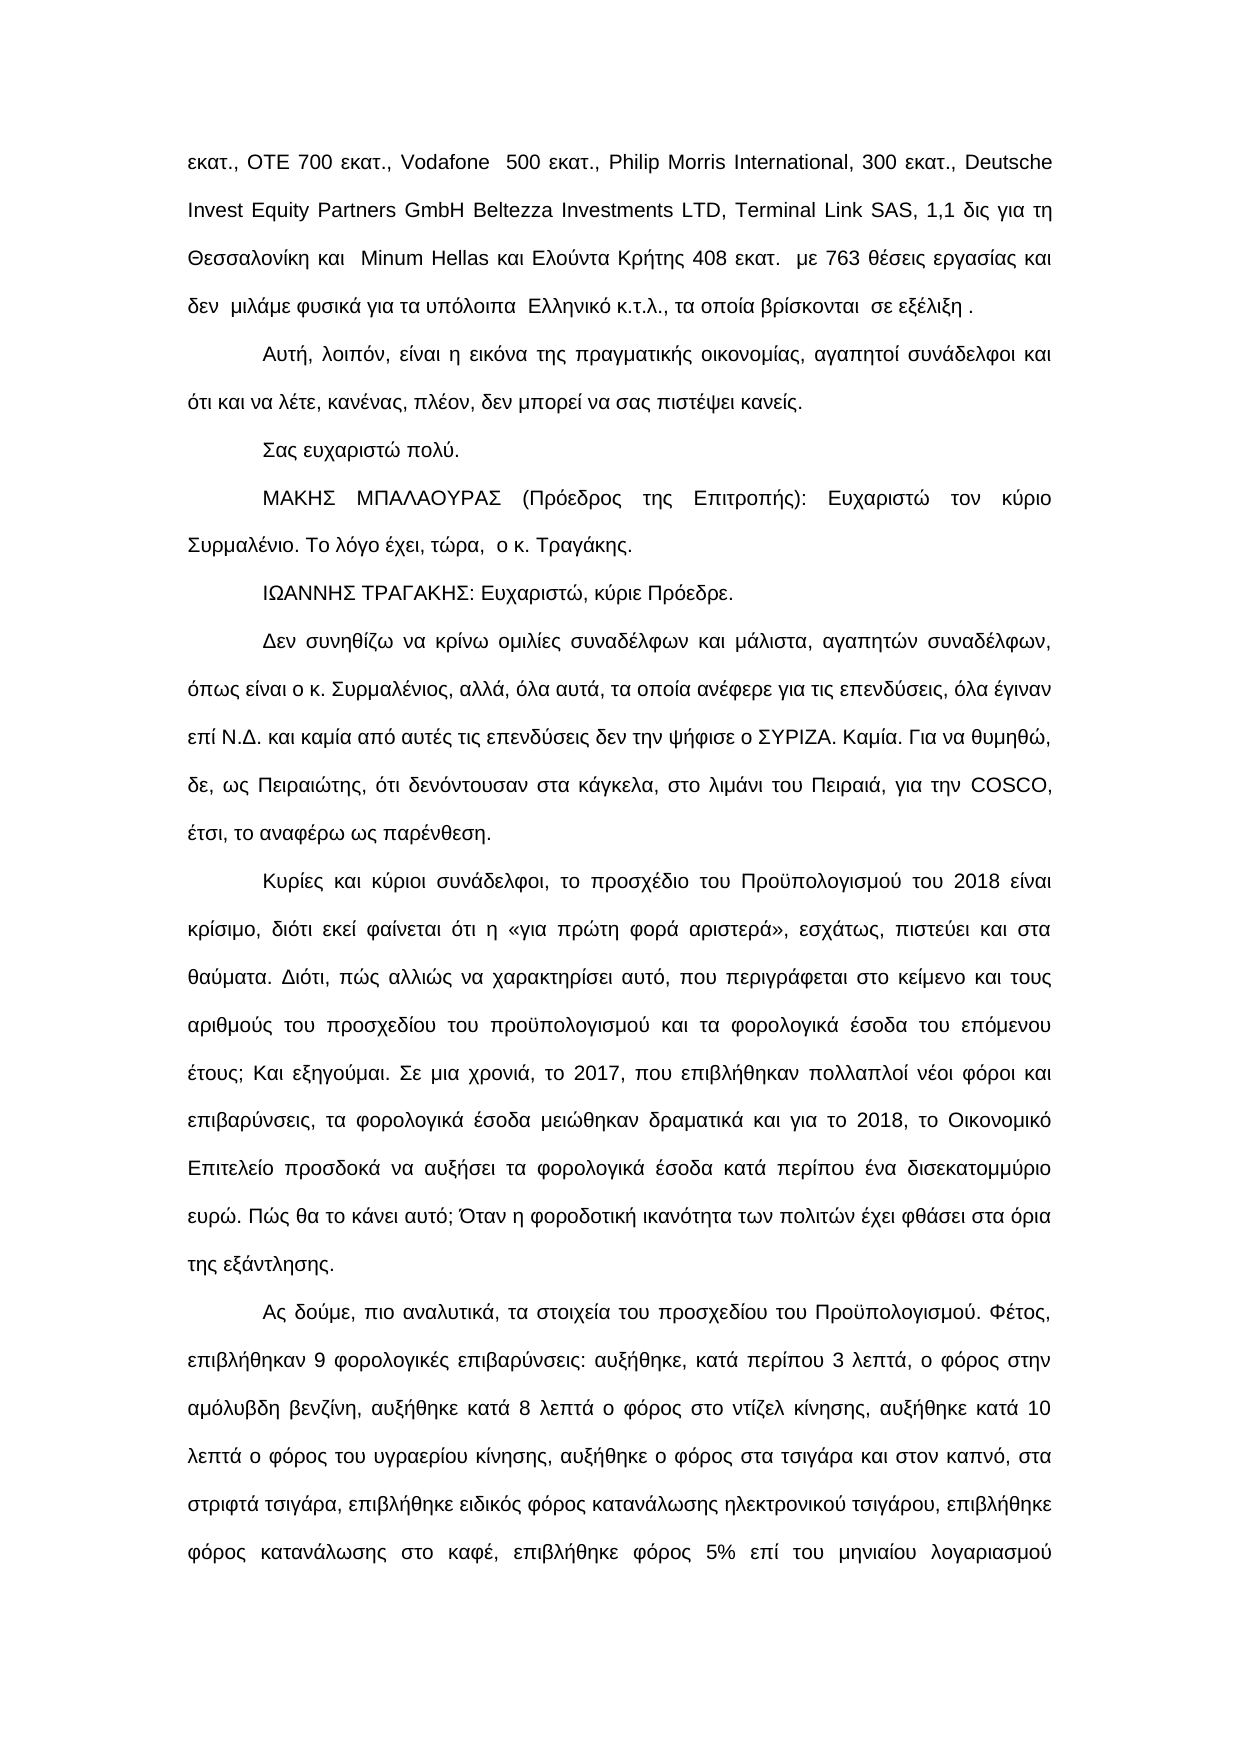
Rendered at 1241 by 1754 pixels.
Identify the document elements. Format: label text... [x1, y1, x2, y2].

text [187, 1300, 1053, 1563]
text Σας ευχαριστώ πολύ. [187, 437, 1053, 461]
text Δεν συνηθίζω να κρίνω ομιλίες συναδέλφων και μάλιστα, αγαπητών συναδέλφων, όπως είναι ο κ. Συρμαλένιος, αλλά, όλα αυτά, τα οποία ανέφερε για τις επενδύσεις, όλα έγιναν επί Ν.Δ. και καμία από αυτές τις επενδύσεις δεν την ψήφισε ο ΣΥΡΙΖΑ. Καμία. Για να θυμηθώ, δε, ως Πειραιώτης, ότι δενόντουσαν στα κάγκελα, στο λιμάνι του Πειραιά, για την COSCO, έτσι, το αναφέρω ως παρένθεση. [187, 629, 1053, 845]
text Κυρίες και κύριοι συνάδελφοι, το προσχέδιο του Προϋπολογισμού του 2018 είναι κρίσιμο, διότι εκεί φαίνεται ότι η «για πρώτη φορά αριστερά», εσχάτως, πιστεύει και στα θαύματα. Διότι, πώς αλλιώς να χαρακτηρίσει αυτό, που περιγράφεται στο κείμενο και τους αριθμούς του προσχεδίου του προϋπολογισμού και τα φορολογικά έσοδα του επόμενου έτους; Και εξηγούμαι. Σε μια χρονιά, το 2017, που επιβλήθηκαν πολλαπλοί νέοι φόροι και επιβαρύνσεις, τα φορολογικά έσοδα μειώθηκαν δραματικά και για το 2018, το Οικονομικό Επιτελείο προσδοκά να αυξήσει τα φορολογικά έσοδα κατά περίπου ένα δισεκατομμύριο ευρώ. Πώς θα το κάνει αυτό; Όταν η φοροδοτική ικανότητα των πολιτών έχει φθάσει στα όρια της εξάντλησης. [187, 869, 1053, 1276]
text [187, 150, 1053, 318]
text ΜΑΚΗΣ ΜΠΑΛΑΟΥΡΑΣ (Πρόεδρος της Επιτροπής): Ευχαριστώ τον κύριο Συρμαλένιο. Το λόγο έχει, τώρα, ο κ. Τραγάκης. [187, 485, 1053, 557]
text ΙΩΑΝΝΗΣ ΤΡΑΓΑΚΗΣ: Ευχαριστώ, κύριε Πρόεδρε. [187, 581, 1053, 605]
text Αυτή, λοιπόν, είναι η εικόνα της πραγματικής οικονομίας, αγαπητοί συνάδελφοι και ότι και να λέτε, κανένας, πλέον, δεν μπορεί να σας πιστέψει κανείς. [187, 342, 1053, 413]
